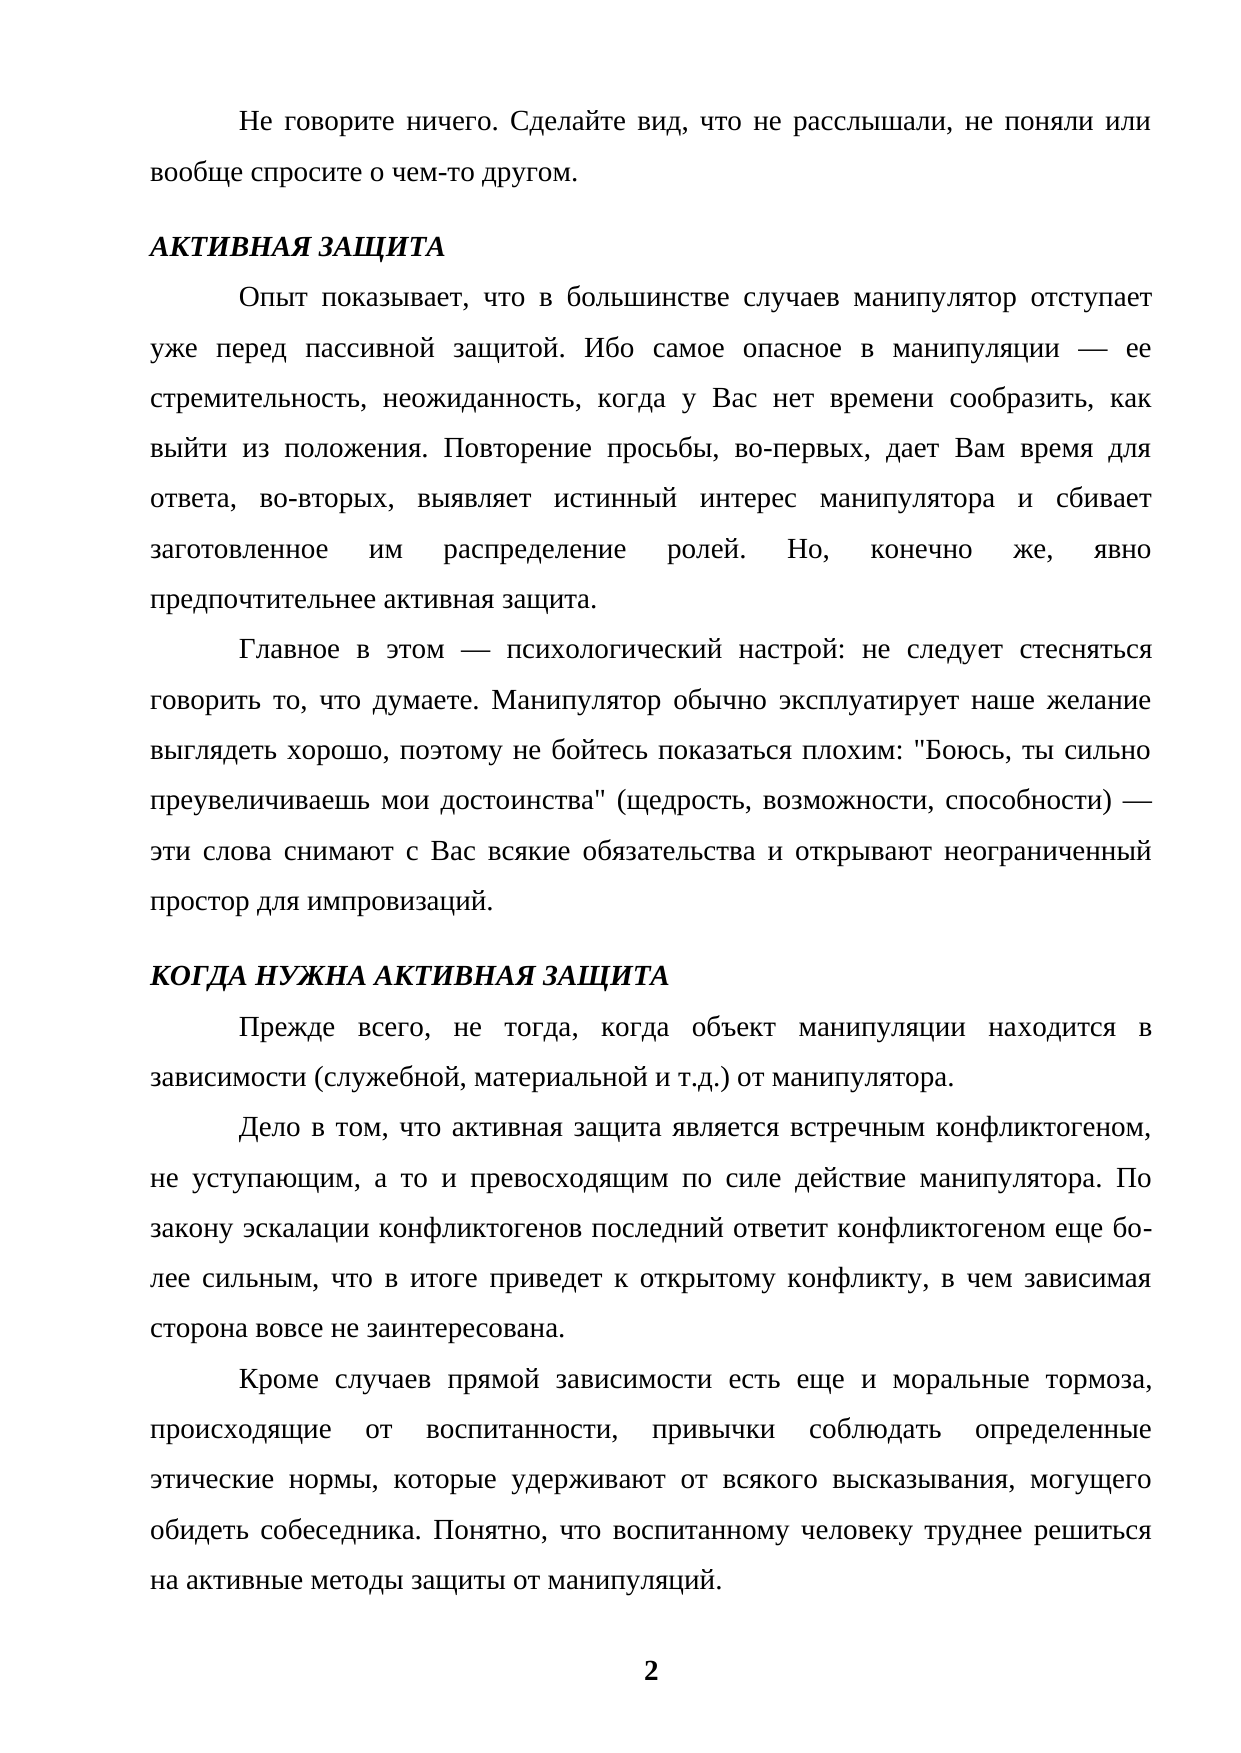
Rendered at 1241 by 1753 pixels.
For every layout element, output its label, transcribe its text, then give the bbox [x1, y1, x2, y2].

text Главное в этом — психологический настрой: не следует стесняться говорить то, что думаете. Манипулятор обычно эксплуатирует наше желание выглядеть хорошо, поэтому не бойтесь показаться плохим: "Боюсь, ты сильно преувеличиваешь мои достоинства" (щедрость, возможности, способности) — эти слова снимают с Вас всякие обязательства и открывают неограниченный простор для импровизаций. [150, 632, 1152, 917]
text Опыт показывает, что в большинстве случаев манипулятор отступает уже перед пассивной защитой. Ибо самое опасное в манипуляции — ее стремительность, неожиданность, когда у Вас нет времени сообразить, как выйти из положения. Повторение просьбы, во-первых, дает Вам время для ответа, во-вторых, выявляет истинный интерес манипулятора и сбивает заготовленное им распределение ролей. Но, конечно же, явно предпочтительнее активная защита. [150, 279, 1152, 615]
subtitle Активная ЗАЩИТА [150, 229, 1152, 263]
text Дело в том, что активная защита является встречным конфликтогеном, не уступающим, а то и превосходящим по силе действие манипулятора. По закону эскалации конфликтогенов последний ответит конфликтогеном еще более сильным, что в итоге приведет к открытому конфликту, в чем зависимая сторона вовсе не заинтересована. [150, 1109, 1152, 1344]
subtitle Когда нужна активная защита [150, 958, 1152, 992]
text Кроме случаев прямой зависимости есть еще и моральные тормоза, происходящие от воспитанности, привычки соблюдать определенные этические нормы, которые удерживают от всякого высказывания, могущего обидеть собеседника. Понятно, что воспитанному человеку труднее решиться на активные методы защиты от манипуляций. [150, 1361, 1152, 1596]
text Прежде всего, не тогда, когда объект манипуляции находится в зависимости (служебной, материальной и т.д.) от манипулятора. [150, 1009, 1152, 1093]
text Не говорите ничего. Сделайте вид, что не расслышали, не поняли или вообще спросите о чем-то другом. [150, 103, 1152, 187]
